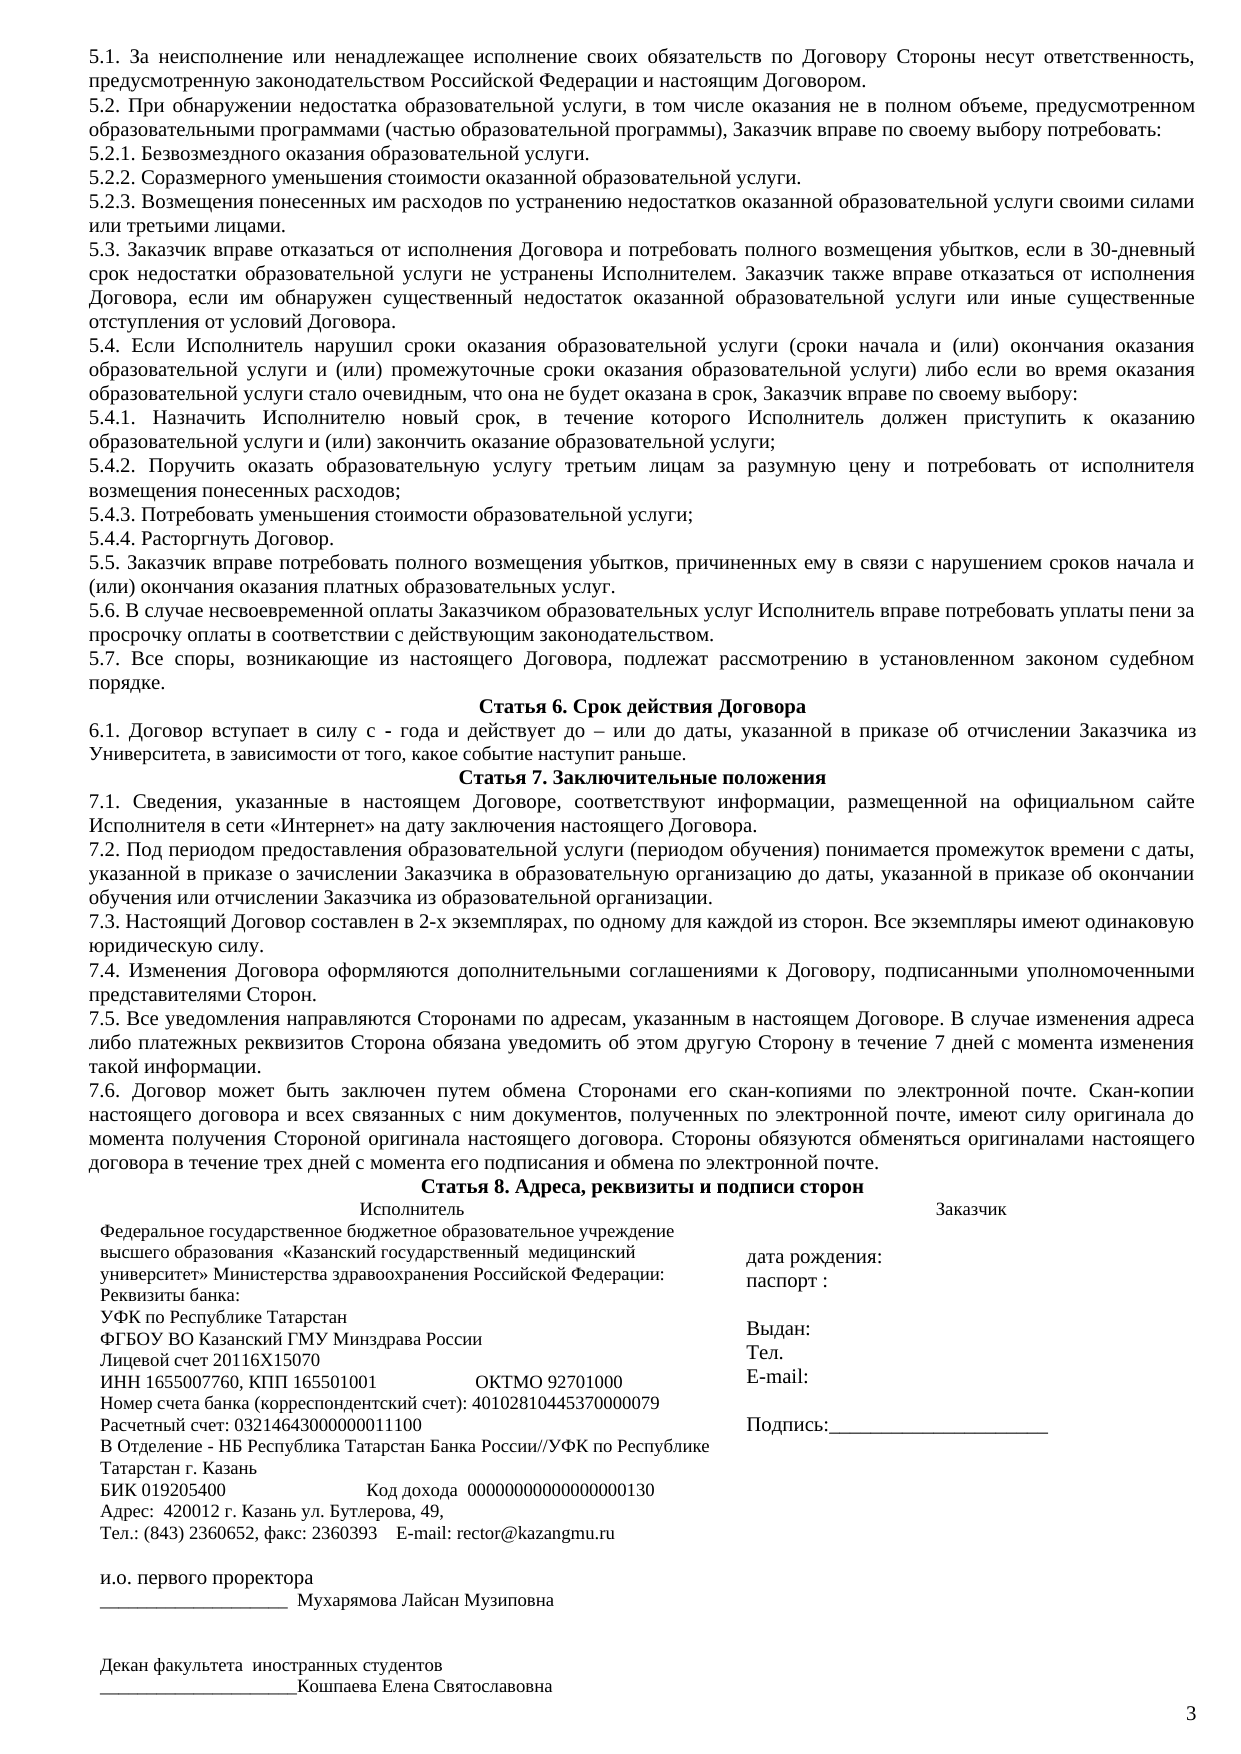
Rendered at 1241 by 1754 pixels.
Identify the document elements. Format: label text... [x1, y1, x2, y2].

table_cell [89, 1220, 735, 1697]
text 7.5. Все уведомления направляются Сторонами по адресам, указанным в настоящем Договоре. В случае изменения адреса либо платежных реквизитов Сторона обязана уведомить об этом другую Сторону в течение 7 дней с момента изменения такой информации. [89, 1006, 1196, 1078]
text 7.6. Договор может быть заключен путем обмена Сторонами его скан-копиями по электронной почте. Скан-копии настоящего договора и всех связанных с ним документов, полученных по электронной почте, имеют силу оригинала до момента получения Стороной оригинала настоящего договора. Стороны обязуются обменяться оригиналами настоящего договора в течение трех дней с момента его подписания и обмена по электронной почте. [89, 1078, 1196, 1174]
text 5.1. За неисполнение или ненадлежащее исполнение своих обязательств по Договору Стороны несут ответственность, предусмотренную законодательством Российской Федерации и настоящим Договором. [89, 44, 1196, 92]
text 5.2.1. Безвозмездного оказания образовательной услуги. [89, 141, 1196, 165]
text 6.1. Договор вступает в силу с - года и действует до – или до даты, указанной в приказе об отчислении Заказчика из Университета, в зависимости от того, какое событие наступит раньше. [89, 718, 1196, 765]
text Статья 8. Адреса, реквизиты и подписи сторон [89, 1174, 1196, 1198]
text 5.4.1. Назначить Исполнителю новый срок, в течение которого Исполнитель должен приступить к оказанию образовательной услуги и (или) закончить оказание образовательной услуги; [89, 405, 1196, 453]
table_header Исполнитель [89, 1198, 735, 1220]
text 5.7. Все споры, возникающие из настоящего Договора, подлежат рассмотрению в установленном законом судебном порядке. [89, 646, 1196, 694]
text 5.4.3. Потребовать уменьшения стоимости образовательной услуги; [89, 502, 1196, 526]
text 5.2.3. Возмещения понесенных им расходов по устранению недостатков оказанной образовательной услуги своими силами или третьими лицами. [89, 189, 1196, 237]
text 7.2. Под периодом предоставления образовательной услуги (периодом обучения) понимается промежуток времени с даты, указанной в приказе о зачислении Заказчика в образовательную организацию до даты, указанной в приказе об окончании обучения или отчислении Заказчика из образовательной организации. [89, 837, 1196, 909]
text 5.4. Если Исполнитель нарушил сроки оказания образовательной услуги (сроки начала и (или) окончания оказания образовательной услуги и (или) промежуточные сроки оказания образовательной услуги) либо если во время оказания образовательной услуги стало очевидным, что она не будет оказана в срок, Заказчик вправе по своему выбору: [89, 333, 1196, 405]
text 5.6. В случае несвоевременной оплаты Заказчиком образовательных услуг Исполнитель вправе потребовать уплаты пени за просрочку оплаты в соответствии с действующим законодательством. [89, 598, 1196, 646]
text 5.4.2. Поручить оказать образовательную услугу третьим лицам за разумную цену и потребовать от исполнителя возмещения понесенных расходов; [89, 453, 1196, 502]
text Статья 7. Заключительные положения [89, 765, 1196, 789]
text 7.3. Настоящий Договор составлен в 2-х экземплярах, по одному для каждой из сторон. Все экземпляры имеют одинаковую юридическую силу. [89, 909, 1196, 957]
text 7.1. Сведения, указанные в настоящем Договоре, соответствуют информации, размещенной на официальном сайте Исполнителя в сети «Интернет» на дату заключения настоящего Договора. [89, 789, 1196, 837]
table_header Заказчик [735, 1198, 1207, 1220]
text 5.4.4. Расторгнуть Договор. [89, 526, 1196, 550]
text 5.3. Заказчик вправе отказаться от исполнения Договора и потребовать полного возмещения убытков, если в 30-дневный срок недостатки образовательной услуги не устранены Исполнителем. Заказчик также вправе отказаться от исполнения Договора, если им обнаружен существенный недостаток оказанной образовательной услуги или иные существенные отступления от условий Договора. [89, 237, 1196, 333]
text 5.2. При обнаружении недостатка образовательной услуги, в том числе оказания не в полном объеме, предусмотренном образовательными программами (частью образовательной программы), Заказчик вправе по своему выбору потребовать: [89, 92, 1196, 141]
text 5.2.2. Соразмерного уменьшения стоимости оказанной образовательной услуги. [89, 165, 1196, 189]
text Статья 6. Срок действия Договора [89, 694, 1196, 718]
text 7.4. Изменения Договора оформляются дополнительными соглашениями к Договору, подписанными уполномоченными представителями Сторон. [89, 957, 1196, 1006]
text 5.5. Заказчик вправе потребовать полного возмещения убытков, причиненных ему в связи с нарушением сроков начала и (или) окончания оказания платных образовательных услуг. [89, 550, 1196, 598]
table_cell дата рождения: паспорт : Выдан: Тел. E-mail: Подпись:_____________________ [735, 1220, 1207, 1697]
